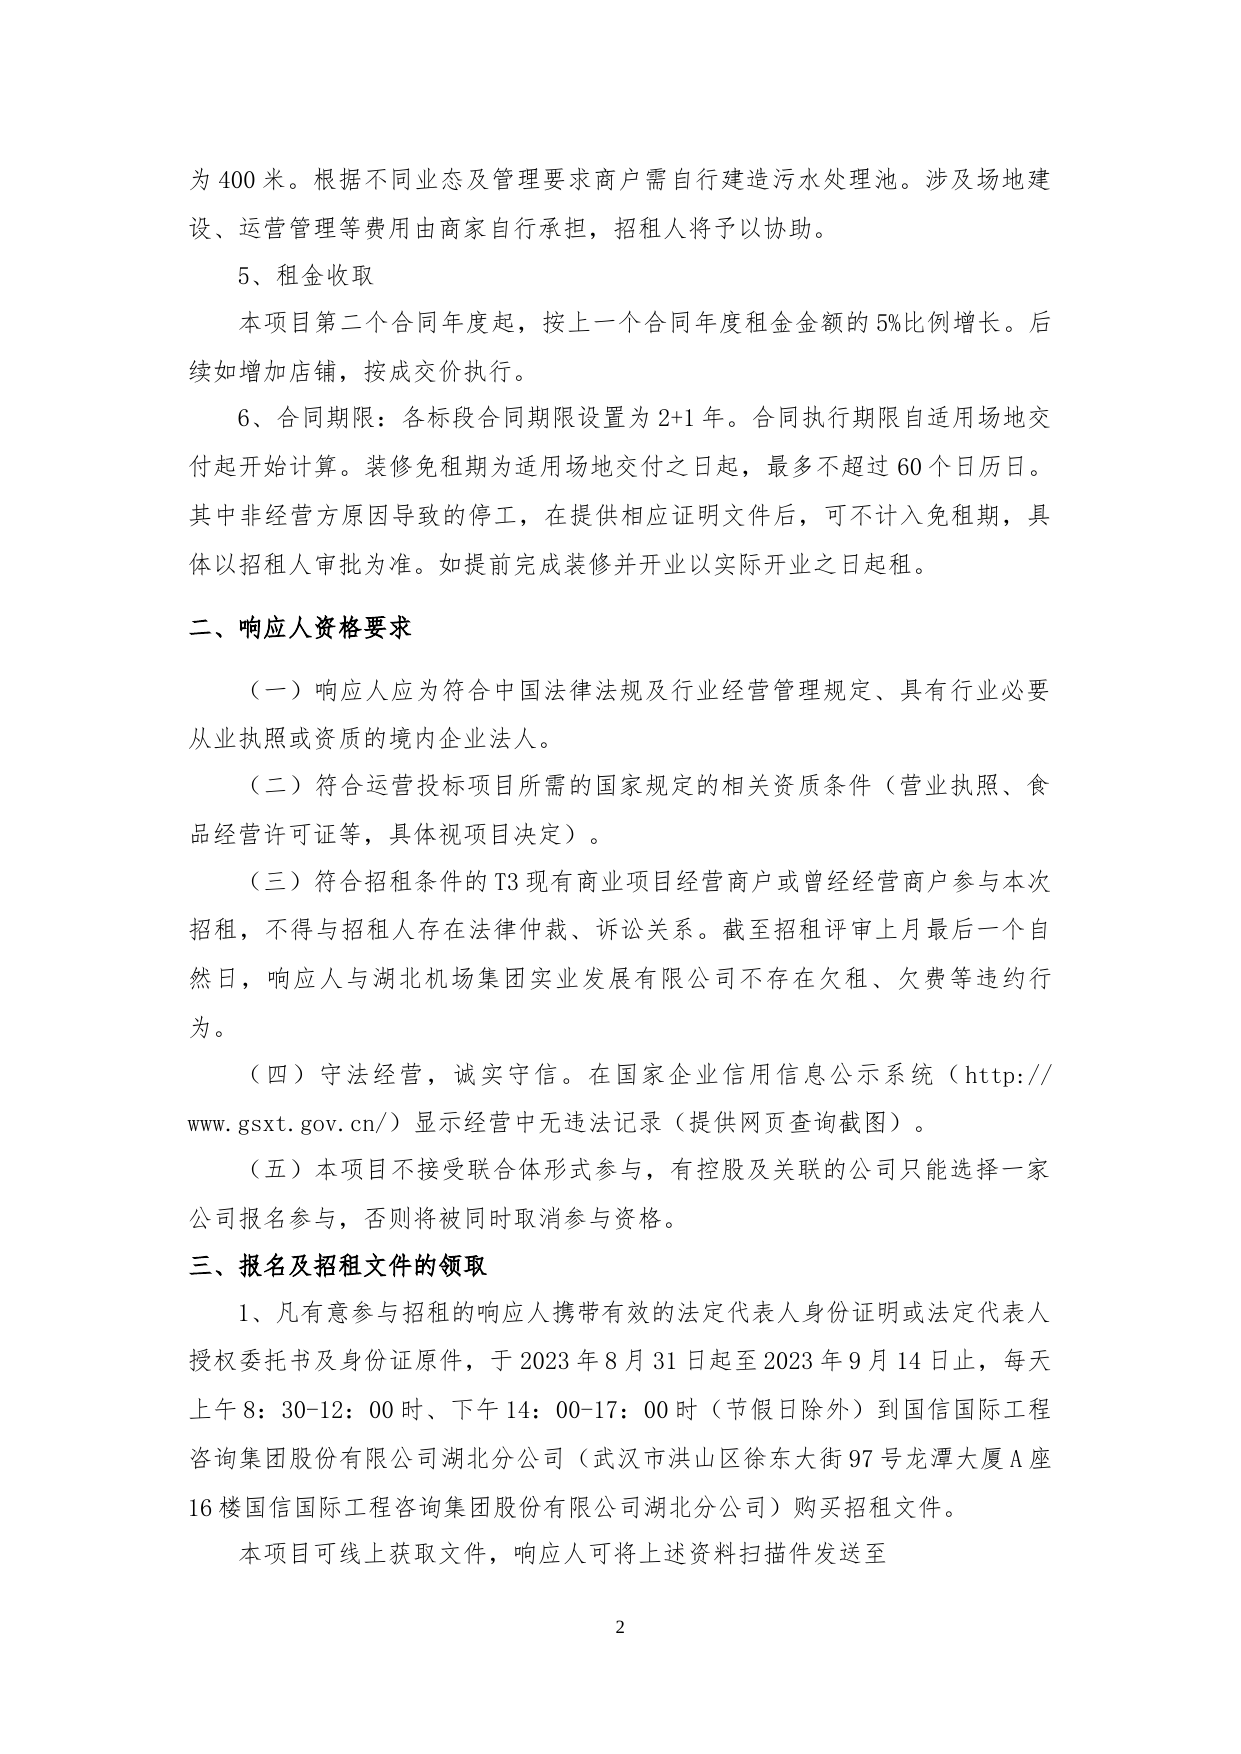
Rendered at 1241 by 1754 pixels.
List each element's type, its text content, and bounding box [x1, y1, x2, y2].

text 5、租金收取 [187, 257, 1053, 290]
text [187, 1536, 1053, 1568]
text （一）响应人应为符合中国法律法规及行业经营管理规定、具有行业必要从业执照或资质的境内企业法人。 [187, 672, 1053, 753]
text （二）符合运营投标项目所需的国家规定的相关资质条件（营业执照、食品经营许可证等，具体视项目决定）。 [187, 768, 1053, 849]
text 1、凡有意参与招租的响应人携带有效的法定代表人身份证明或法定代表人授权委托书及身份证原件，于2023年8月31日起至2023年9月14日止，每天上午8：30-12：00时、下午14：00-17：00时（节假日除外）到国信国际工程咨询集团股份有限公司湖北分公司（武汉市洪山区徐东大街97号龙潭大厦A座16楼国信国际工程咨询集团股份有限公司湖北分公司）购买招租文件。 [187, 1294, 1053, 1521]
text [187, 162, 1053, 243]
text （四）守法经营，诚实守信。在国家企业信用信息公示系统（http://www.gsxt.gov.cn/）显示经营中无违法记录（提供网页查询截图）。 [187, 1056, 1053, 1137]
text （三）符合招租条件的T3现有商业项目经营商户或曾经经营商户参与本次招租，不得与招租人存在法律仲裁、诉讼关系。截至招租评审上月最后一个自然日，响应人与湖北机场集团实业发展有限公司不存在欠租、欠费等违约行为。 [187, 863, 1053, 1042]
text （五）本项目不接受联合体形式参与，有控股及关联的公司只能选择一家公司报名参与，否则将被同时取消参与资格。 [187, 1152, 1053, 1233]
text 6、合同期限：各标段合同期限设置为2+1年。合同执行期限自适用场地交付起开始计算。装修免租期为适用场地交付之日起，最多不超过60个日历日。其中非经营方原因导致的停工，在提供相应证明文件后，可不计入免租期，具体以招租人审批为准。如提前完成装修并开业以实际开业之日起租。 [187, 400, 1053, 578]
text 本项目第二个合同年度起，按上一个合同年度租金金额的5%比例增长。后续如增加店铺，按成交价执行。 [187, 304, 1053, 386]
subtitle 二、响应人资格要求 [187, 609, 1053, 642]
list 三、报名及招租文件的领取 [187, 1247, 1053, 1280]
